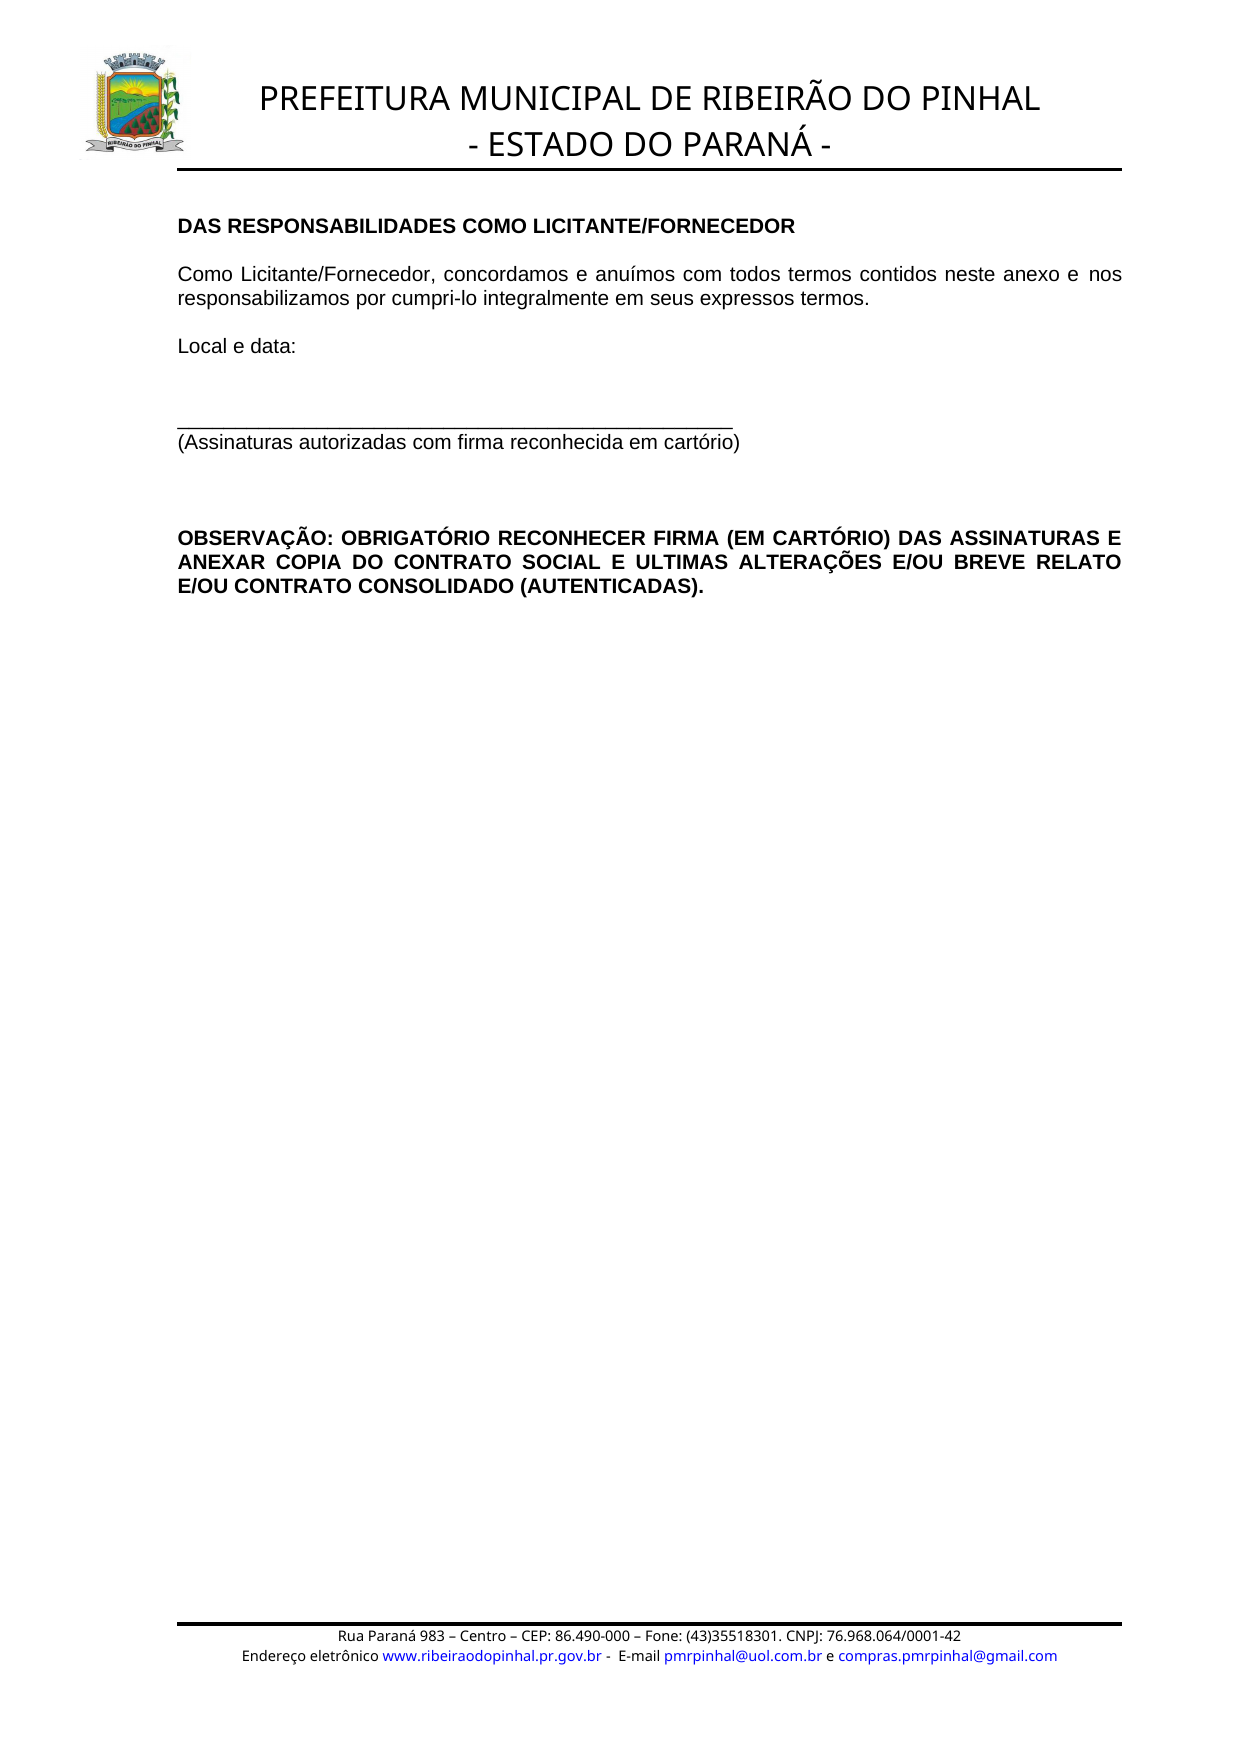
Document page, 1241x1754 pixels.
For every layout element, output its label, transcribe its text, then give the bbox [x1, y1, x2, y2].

text OBSERVAÇÃO: OBRIGATÓRIO RECONHECER FIRMA (EM CARTÓRIO) DAS ASSINATURAS E ANEXAR COPIA DO CONTRATO SOCIAL E ULTIMAS ALTERAÇÕES E/OU BREVE RELATO E/OU CONTRATO CONSOLIDADO (AUTENTICADAS). [177, 526, 1122, 597]
text ________________________________________________ [177, 406, 1122, 430]
text Local e data: [177, 334, 1122, 358]
picture [79, 45, 192, 160]
text (Assinaturas autorizadas com firma reconhecida em cartório) [177, 430, 1122, 454]
text DAS RESPONSABILIDADES COMO LICITANTE/FORNECEDOR [177, 214, 1122, 238]
text Como Licitante/Fornecedor, concordamos e anuímos com todos termos contidos neste anexo e nos responsabilizamos por cumpri-lo integralmente em seus expressos termos. [177, 262, 1122, 310]
